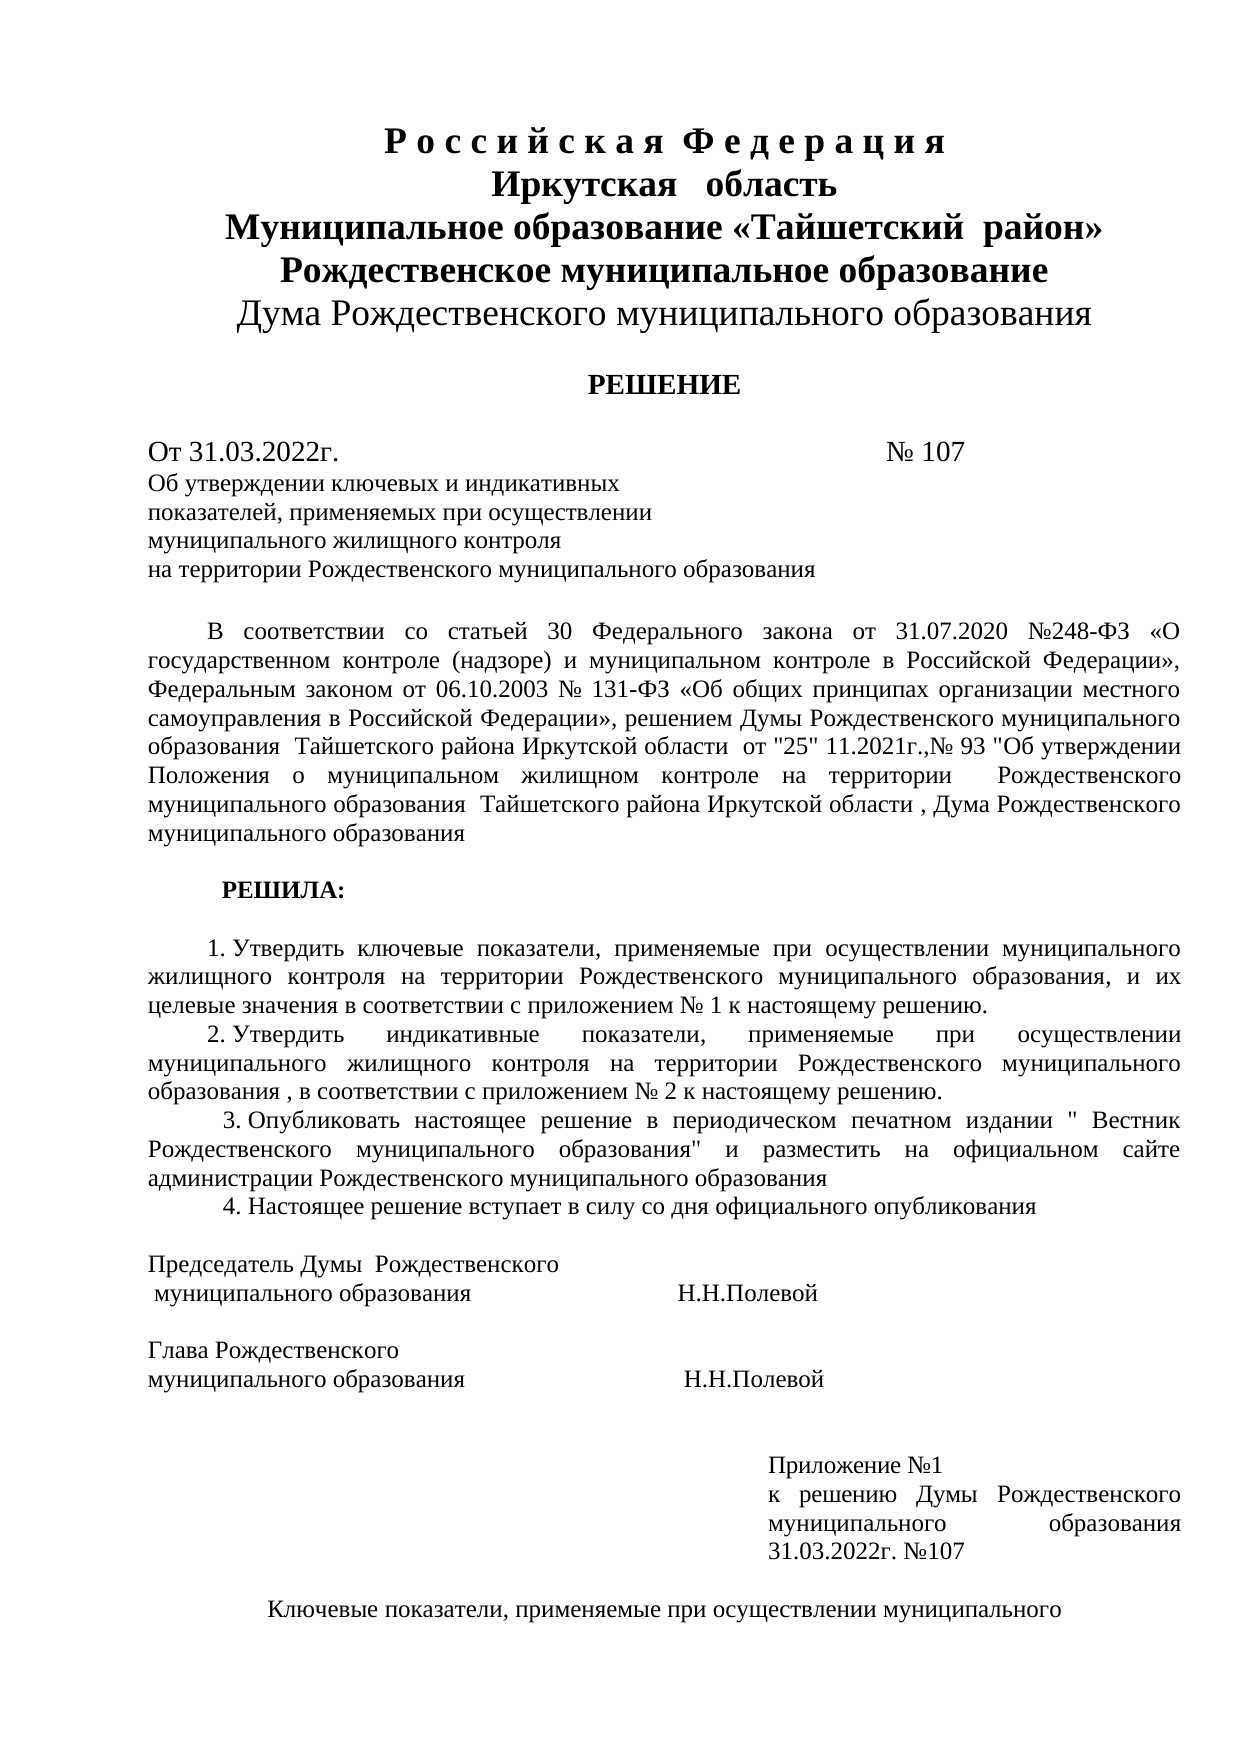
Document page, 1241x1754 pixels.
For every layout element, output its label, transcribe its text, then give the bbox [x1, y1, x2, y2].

text 4. Настоящее решение вступает в силу со дня официального опубликования [148, 1191, 1181, 1220]
text 3. Опубликовать настоящее решение в периодическом печатном издании " Вестник Рождественского муниципального образования" и разместить на официальном сайте администрации Рождественского муниципального образования [148, 1105, 1181, 1191]
text Приложение №1 [768, 1450, 1181, 1479]
text муниципального образования Н.Н.Полевой [148, 1364, 1181, 1393]
text Об утверждении ключевых и индикативных [148, 468, 1181, 497]
text Дума Рождественского муниципального образования [148, 291, 1181, 334]
text 1. Утвердить ключевые показатели, применяемые при осуществлении муниципального жилищного контроля на территории Рождественского муниципального образования, и их целевые значения в соответствии с приложением № 1 к настоящему решению. [148, 933, 1181, 1019]
text От 31.03.2022г. № 107 [148, 434, 1181, 468]
text В соответствии со статьей 30 Федерального закона от 31.07.2020 №248-ФЗ «О государственном контроле (надзоре) и муниципальном контроле в Российской Федерации», Федеральным законом от 06.10.2003 № 131-ФЗ «Об общих принципах организации местного самоуправления в Российской Федерации», решением Думы Рождественского муниципального образования Тайшетского района Иркутской области от "25" 11.2021г.,№ 93 "Об утверждении Положения о муниципальном жилищном контроле на территории Рождественского муниципального образования Тайшетского района Иркутской области , Дума Рождественского муниципального образования [148, 616, 1181, 846]
text муниципального образования Н.Н.Полевой [148, 1278, 1181, 1306]
text 2. Утвердить индикативные показатели, применяемые при осуществлении муниципального жилищного контроля на территории Рождественского муниципального образования , в соответствии с приложением № 2 к настоящему решению. [148, 1019, 1181, 1105]
text Рождественское муниципальное образование [148, 247, 1181, 291]
text на территории Рождественского муниципального образования [148, 554, 1181, 583]
text Председатель Думы Рождественского [148, 1249, 1181, 1278]
text к решению Думы Рождественского муниципального образования 31.03.2022г. №107 [768, 1479, 1181, 1565]
text Муниципальное образование «Тайшетский район» [148, 204, 1181, 247]
text показателей, применяемых при осуществлении [148, 497, 1181, 525]
text Глава Рождественского [148, 1335, 1181, 1364]
text Ключевые показатели, применяемые при осуществлении муниципального [148, 1594, 1181, 1623]
text РЕШЕНИЕ [148, 367, 1181, 401]
subtitle Иркутская область [148, 161, 1181, 204]
text муниципального жилищного контроля [148, 525, 1181, 554]
text РЕШИЛА: [148, 875, 1181, 904]
subtitle Р о с с и й с к а я Ф е д е р а ц и я [148, 118, 1181, 161]
